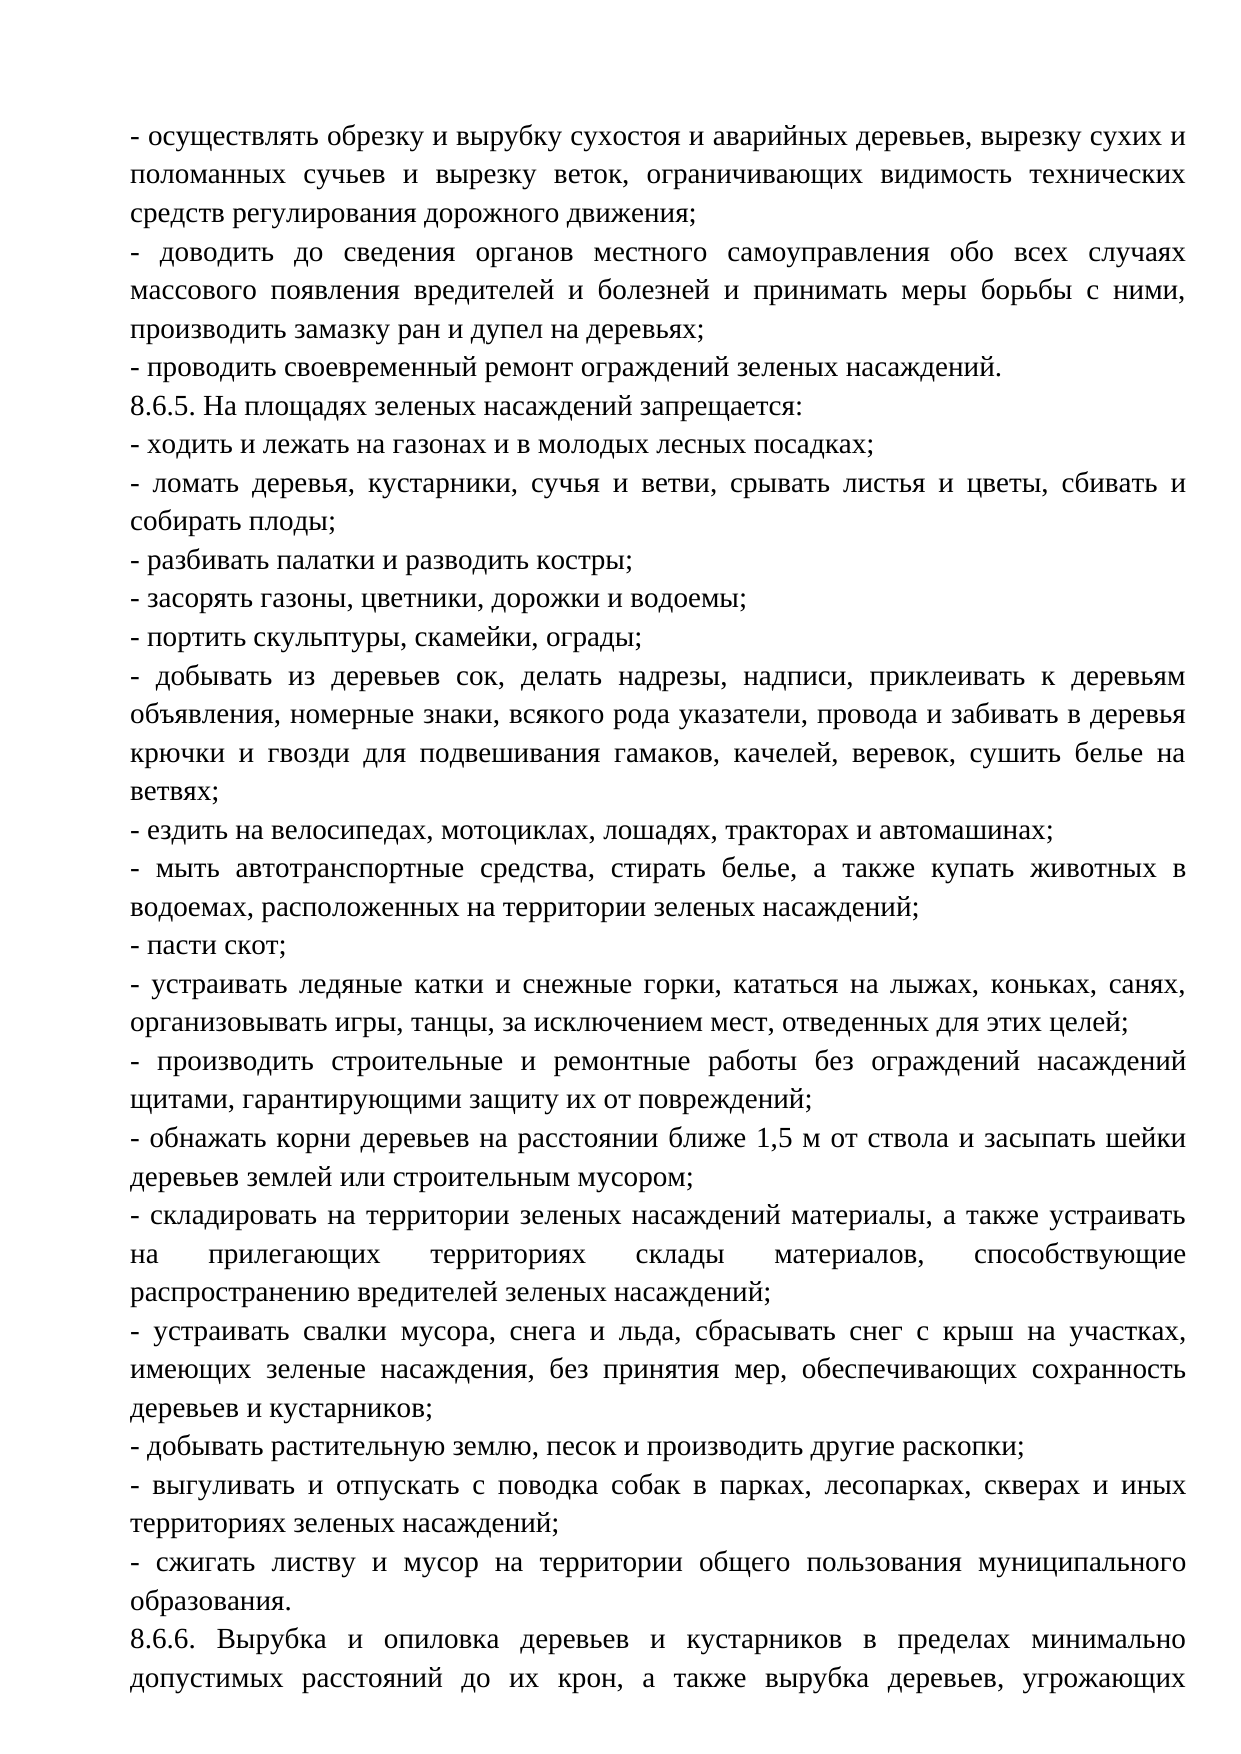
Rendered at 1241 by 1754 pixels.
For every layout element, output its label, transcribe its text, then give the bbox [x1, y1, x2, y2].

text - выгуливать и отпускать с поводка собак в парках, лесопарках, скверах и иных территориях зеленых насаждений; [130, 1467, 1187, 1539]
text - пасти скот; [130, 927, 1187, 961]
text - сжигать листву и мусор на территории общего пользования муниципального образования. [130, 1544, 1187, 1616]
text - портить скульптуры, скамейки, ограды; [130, 619, 1187, 653]
text - мыть автотранспортные средства, стирать белье, а также купать животных в водоемах, расположенных на территории зеленых насаждений; [130, 850, 1187, 922]
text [130, 1621, 1187, 1693]
text - обнажать корни деревьев на расстоянии ближе 1,5 м от ствола и засыпать шейки деревьев землей или строительным мусором; [130, 1120, 1187, 1192]
text - разбивать палатки и разводить костры; [130, 542, 1187, 576]
text - добывать из деревьев сок, делать надрезы, надписи, приклеивать к деревьям объявления, номерные знаки, всякого рода указатели, провода и забивать в деревья крючки и гвозди для подвешивания гамаков, качелей, веревок, сушить белье на ветвях; [130, 658, 1187, 807]
text - производить строительные и ремонтные работы без ограждений насаждений щитами, гарантирующими защиту их от повреждений; [130, 1043, 1187, 1115]
text - ломать деревья, кустарники, сучья и ветви, срывать листья и цветы, сбивать и собирать плоды; [130, 465, 1187, 537]
text - устраивать свалки мусора, снега и льда, сбрасывать снег с крыш на участках, имеющих зеленые насаждения, без принятия мер, обеспечивающих сохранность деревьев и кустарников; [130, 1313, 1187, 1423]
text - проводить своевременный ремонт ограждений зеленых насаждений. [130, 349, 1187, 383]
text - осуществлять обрезку и вырубку сухостоя и аварийных деревьев, вырезку сухих и поломанных сучьев и вырезку веток, ограничивающих видимость технических средств регулирования дорожного движения; [130, 118, 1187, 229]
text 8.6.5. На площадях зеленых насаждений запрещается: [130, 388, 1187, 421]
text - складировать на территории зеленых насаждений материалы, а также устраивать на прилегающих территориях склады материалов, способствующие распространению вредителей зеленых насаждений; [130, 1197, 1187, 1308]
text - ходить и лежать на газонах и в молодых лесных посадках; [130, 426, 1187, 460]
text - устраивать ледяные катки и снежные горки, кататься на лыжах, коньках, санях, организовывать игры, танцы, за исключением мест, отведенных для этих целей; [130, 966, 1187, 1038]
text - доводить до сведения органов местного самоуправления обо всех случаях массового появления вредителей и болезней и принимать меры борьбы с ними, производить замазку ран и дупел на деревьях; [130, 234, 1187, 344]
text - засорять газоны, цветники, дорожки и водоемы; [130, 581, 1187, 614]
text - добывать растительную землю, песок и производить другие раскопки; [130, 1428, 1187, 1462]
text - ездить на велосипедах, мотоциклах, лошадях, тракторах и автомашинах; [130, 812, 1187, 845]
